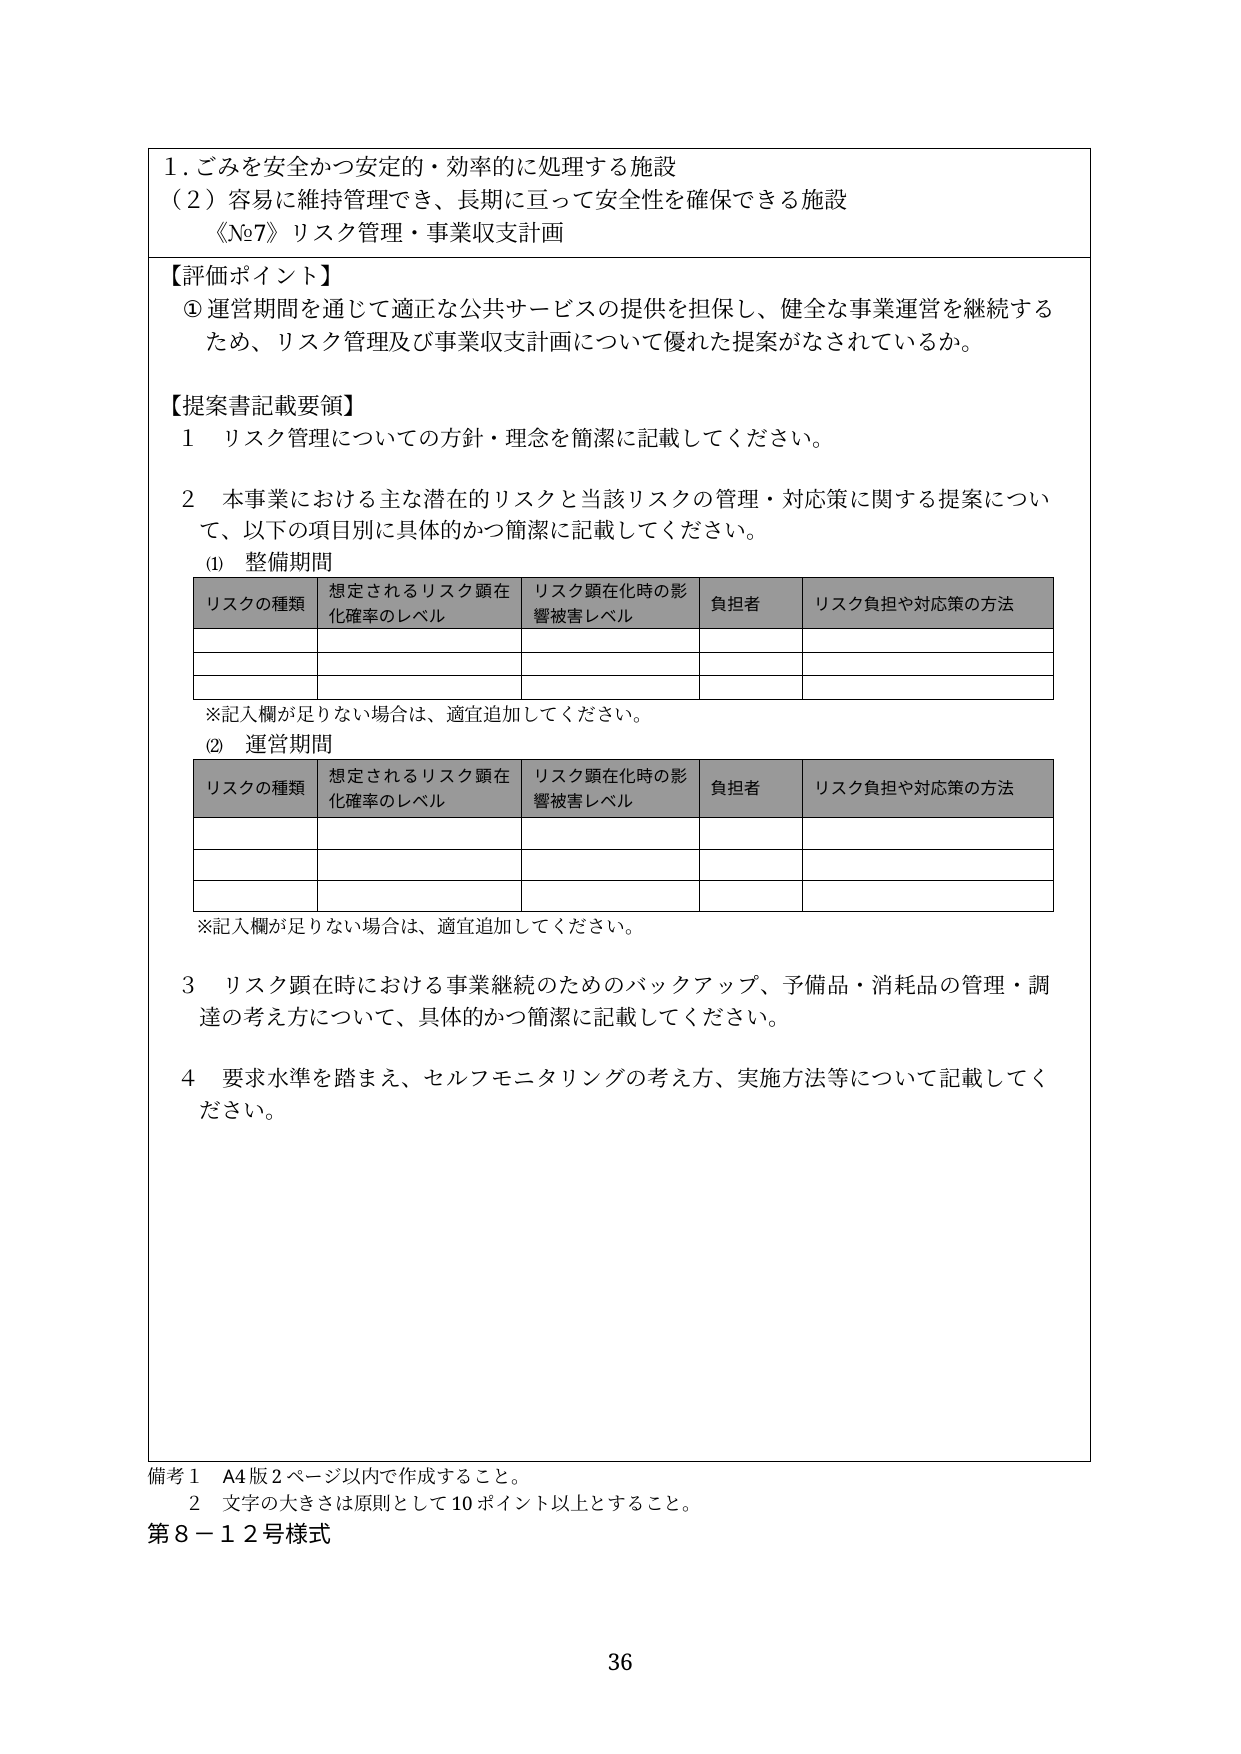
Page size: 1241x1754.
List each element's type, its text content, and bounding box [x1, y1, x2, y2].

text ２ 文字の大きさは原則として10ポイント以上とすること。 [148, 1489, 1092, 1516]
text 第８－１２号様式 [148, 1516, 1092, 1549]
table_header １. ごみを安全かつ安定的・効率的に処理する施設 （２）容易に維持管理でき、長期に亘って安全性を確保できる施設 《№7》リスク管理・事業収支計画 [149, 149, 1090, 257]
table_cell 【評価ポイント】 ①運営期間を通じて適正な公共サービスの提供を担保し、健全な事業運営を継続するため、リスク管理及び事業収支計画について優れた提案がなされているか。 【提案書記載要領】 １ リスク管理についての方針・理念を簡潔に記載してください。 ２ 本事業における主な潜在的リスクと当該リスクの管理・対応策に関する提案について、以下の項目別に具体的かつ簡潔に記載してください。 ⑴ 整備期間 ※記入欄が足りない場合は、適宜追加してください。 ⑵ 運営期間 ※記入欄が足りない場合は、適宜追加してください。 ３ リスク顕在時における事業継続のためのバックアップ、予備品・消耗品の管理・調達の考え方について、具体的かつ簡潔に記載してください。 ４ 要求水準を踏まえ、セルフモニタリングの考え方、実施方法等について記載してください。 [149, 258, 1090, 1461]
text 備考１ A4版2ページ以内で作成すること。 [148, 1462, 1092, 1489]
